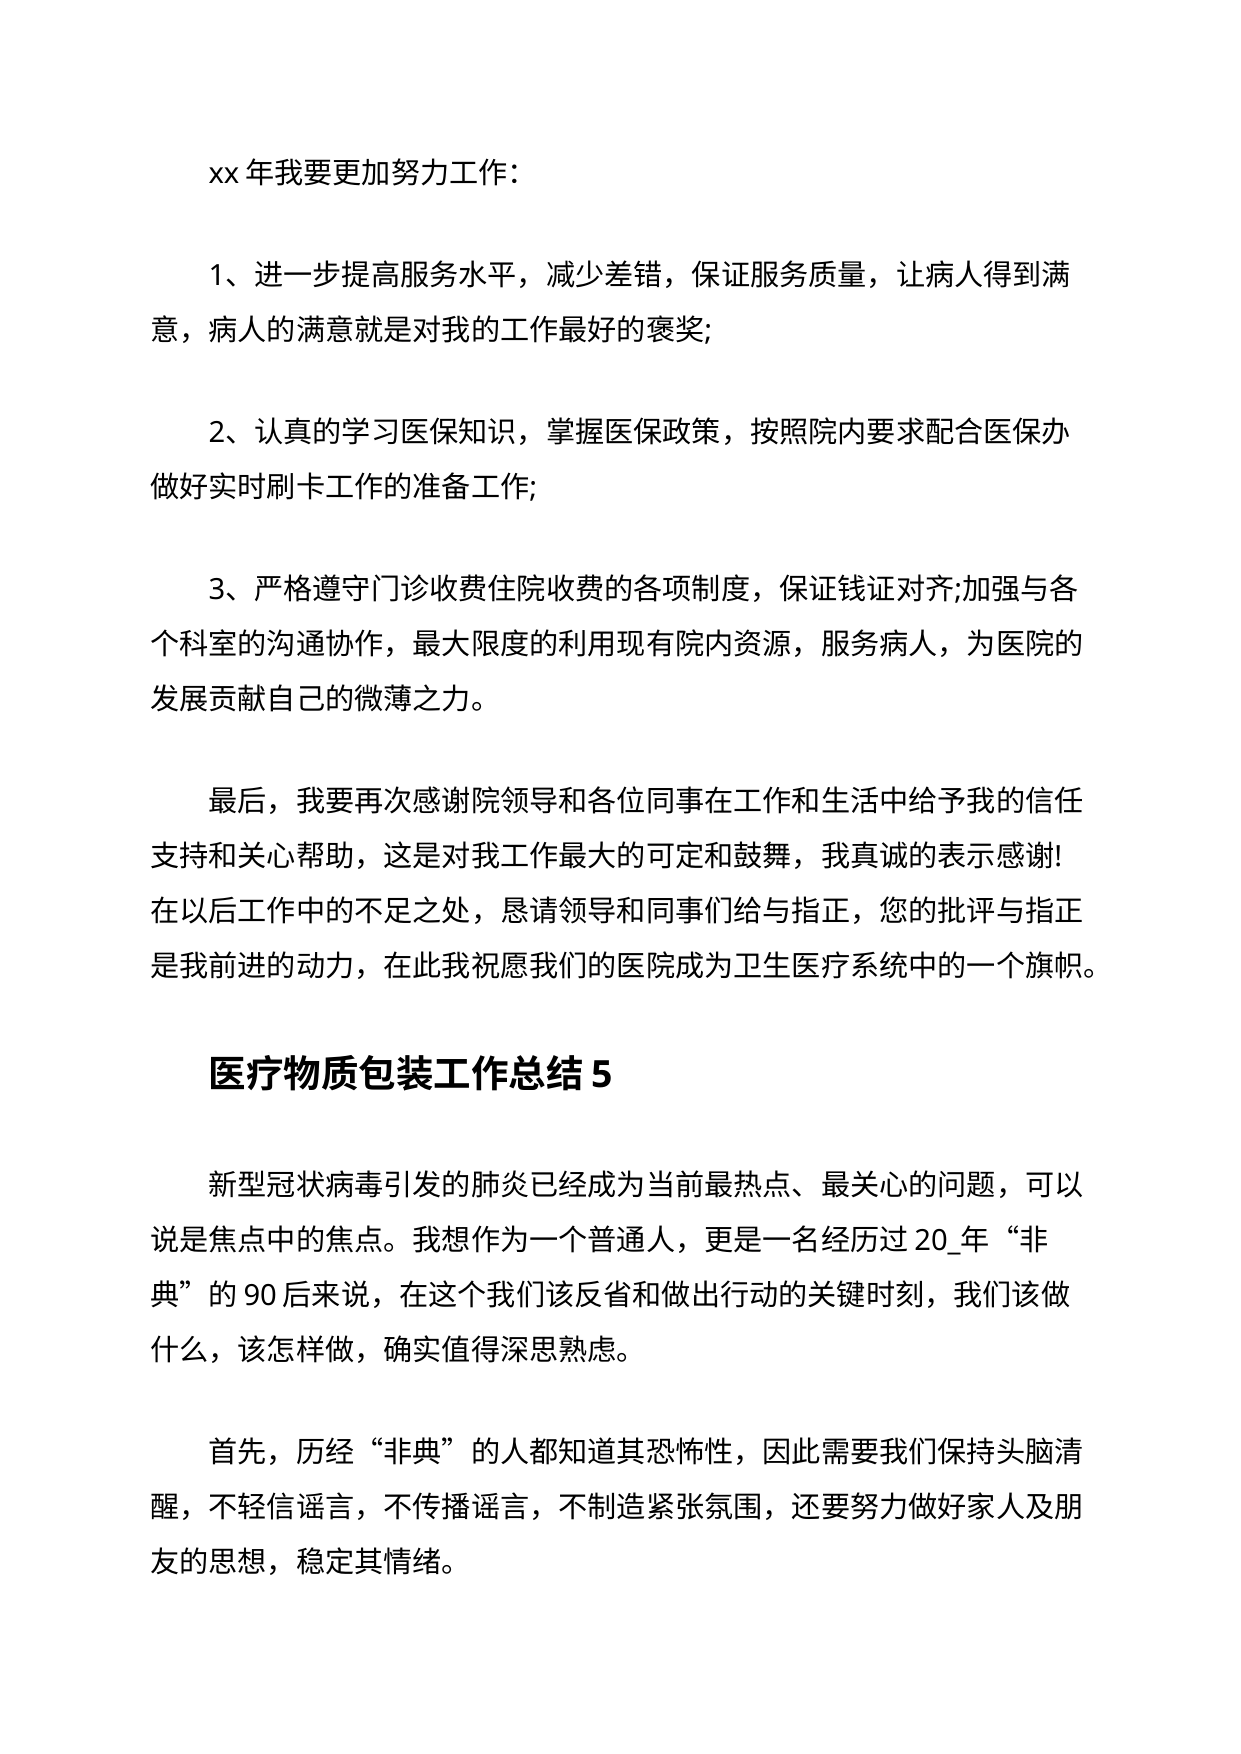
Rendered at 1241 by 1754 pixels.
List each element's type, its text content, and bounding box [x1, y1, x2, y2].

text 最后，我要再次感谢院领导和各位同事在工作和生活中给予我的信任支持和关心帮助，这是对我工作最大的可定和鼓舞，我真诚的表示感谢!在以后工作中的不足之处，恳请领导和同事们给与指正，您的批评与指正是我前进的动力，在此我祝愿我们的医院成为卫生医疗系统中的一个旗帜。 [150, 778, 1090, 985]
text 2、认真的学习医保知识，掌握医保政策，按照院内要求配合医保办做好实时刷卡工作的准备工作; [150, 409, 1090, 506]
text xx年我要更加努力工作： [150, 150, 1090, 192]
text 1、进一步提高服务水平，减少差错，保证服务质量，让病人得到满意，病人的满意就是对我的工作最好的褒奖; [150, 252, 1090, 349]
text 3、严格遵守门诊收费住院收费的各项制度，保证钱证对齐;加强与各个科室的沟通协作，最大限度的利用现有院内资源，服务病人，为医院的发展贡献自己的微薄之力。 [150, 566, 1090, 718]
text 医疗物质包装工作总结5 [150, 1044, 1090, 1099]
text 新型冠状病毒引发的肺炎已经成为当前最热点、最关心的问题，可以说是焦点中的焦点。我想作为一个普通人，更是一名经历过20_年“非典”的90后来说，在这个我们该反省和做出行动的关键时刻，我们该做什么，该怎样做，确实值得深思熟虑。 [150, 1162, 1090, 1369]
text 首先，历经“非典”的人都知道其恐怖性，因此需要我们保持头脑清醒，不轻信谣言，不传播谣言，不制造紧张氛围，还要努力做好家人及朋友的思想，稳定其情绪。 [150, 1428, 1090, 1581]
